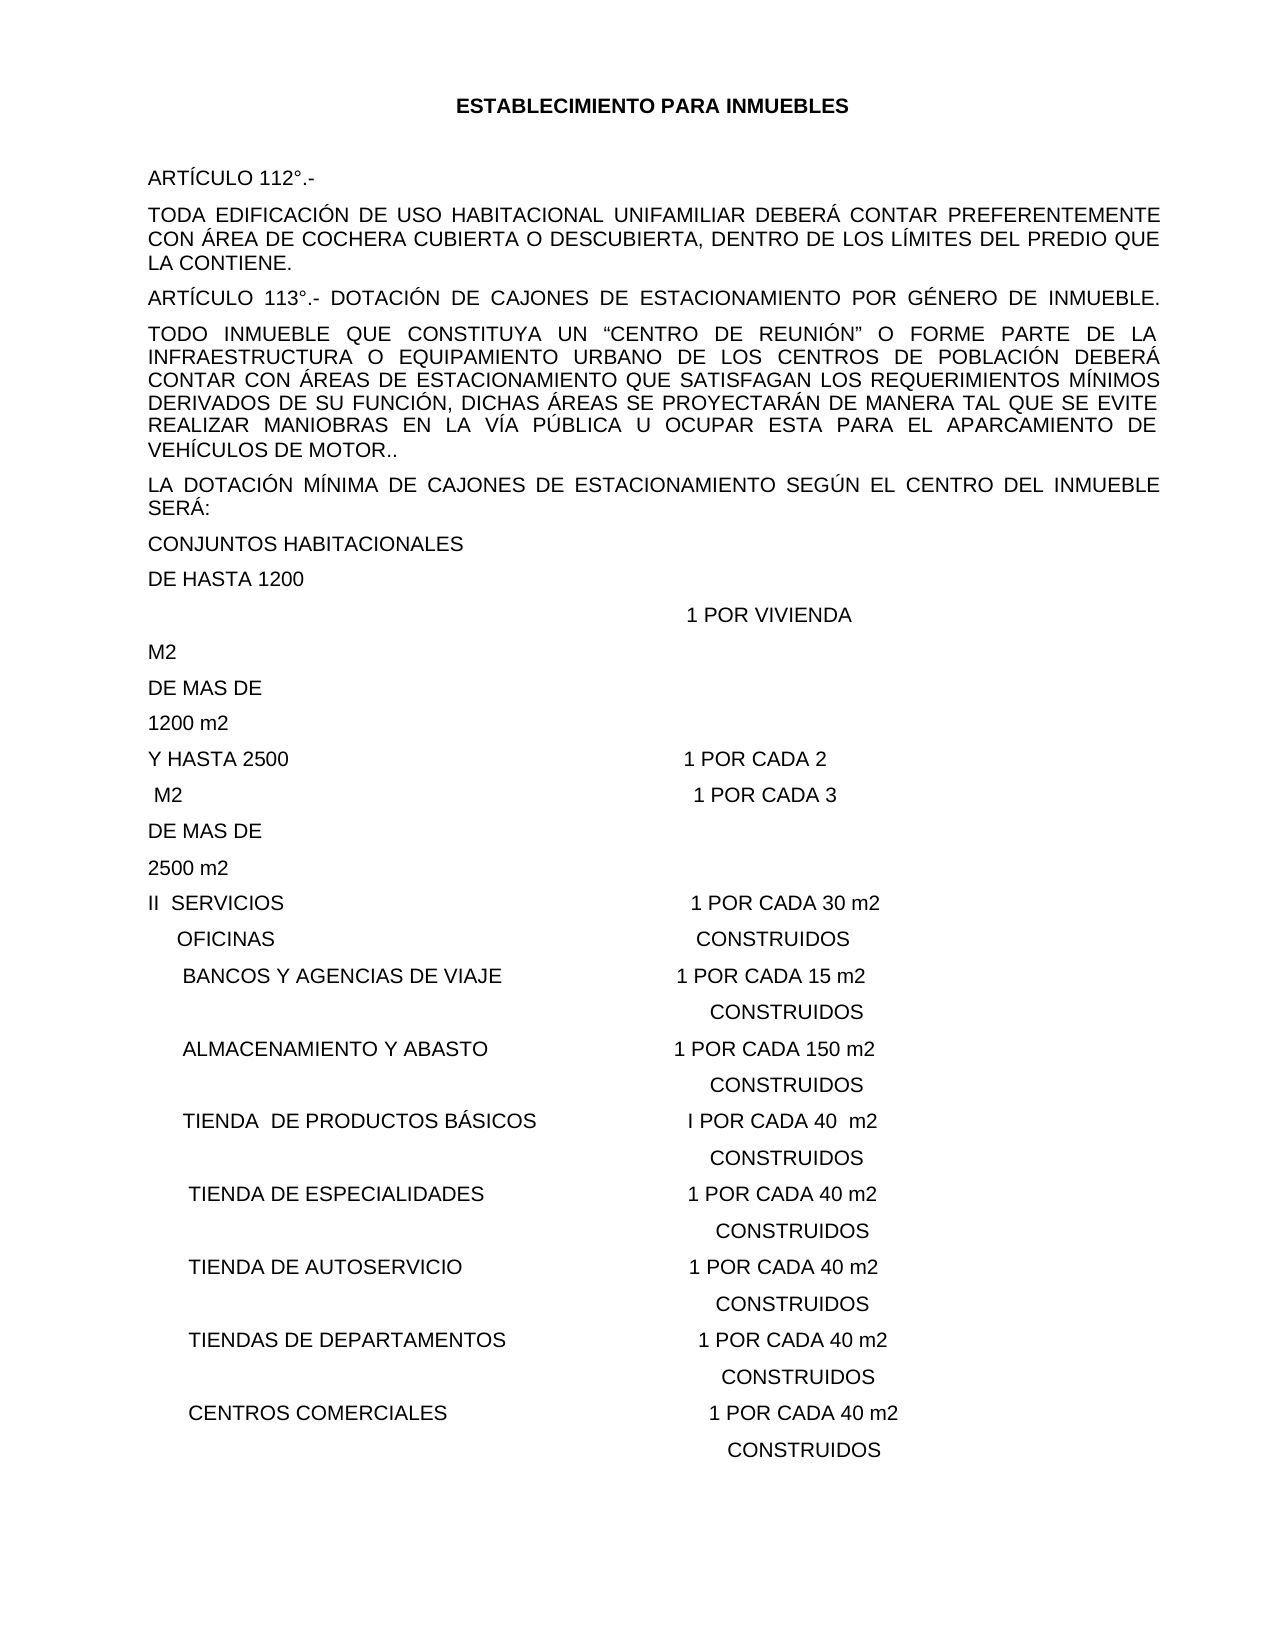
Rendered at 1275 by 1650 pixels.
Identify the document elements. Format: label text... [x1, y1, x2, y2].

text 1 POR VIVIENDA [686, 603, 1169, 627]
text 1200 m2 [148, 711, 262, 734]
text ARTÍCULO 113°.- DOTACIÓN DE CAJONES DE ESTACIONAMIENTO POR GÉNERO DE INMUEBLE. TODO INMUEBLE QUE CONSTITUYA UN “CENTRO DE REUNIÓN” O FORME PARTE DE LA [148, 274, 1161, 345]
text DE MAS DE [148, 676, 267, 700]
text CONSTRUIDOS TIENDA DE ESPECIALIDADES 1 POR CADA 40 m2 [188, 1146, 880, 1206]
text II SERVICIOS 1 POR CADA 30 m2 [148, 891, 1169, 915]
text M2 [148, 639, 262, 663]
text REALIZAR MANIOBRAS EN LA VÍA PÚBLICA U OCUPAR ESTA PARA EL APARCAMIENTO DE [148, 414, 1160, 437]
text VEHÍCULOS DE MOTOR.. [148, 437, 401, 461]
text CONSTRUIDOS TIENDA DE PRODUCTOS BÁSICOS I POR CADA 40 m2 [182, 1073, 880, 1133]
text M2 1 POR CADA 3 [153, 782, 1169, 806]
text INFRAESTRUCTURA O EQUIPAMIENTO URBANO DE LOS CENTROS DE POBLACIÓN DEBERÁ CONTAR CON ÁREAS DE ESTACIONAMIENTO QUE SATISFAGAN LOS REQUERIMIENTOS MÍNIMOS DERIVADOS DE SU FUNCIÓN, DICHAS ÁREAS SE PROYECTARÁN DE MANERA TAL QUE SE EVITE [148, 346, 1161, 414]
text CONSTRUIDOS [727, 1437, 1169, 1461]
text CONSTRUIDOS TIENDAS DE DEPARTAMENTOS 1 POR CADA 40 m2 [188, 1292, 891, 1352]
text OFICINAS CONSTRUIDOS BANCOS Y AGENCIAS DE VIAJE 1 POR CADA 15 m2 [177, 927, 869, 987]
text ESTABLECIMIENTO PARA INMUEBLES [452, 93, 852, 117]
text TODA EDIFICACIÓN DE USO HABITACIONAL UNIFAMILIAR DEBERÁ CONTAR PREFERENTEMENTE CON ÁREA DE COCHERA CUBIERTA O DESCUBIERTA, DENTRO DE LOS LÍMITES DEL PREDIO QUE LA CONTIENE. [148, 203, 1161, 274]
text DE MAS DE [148, 819, 1169, 843]
text CONSTRUIDOS TIENDA DE AUTOSERVICIO 1 POR CADA 40 m2 [188, 1219, 881, 1279]
text CONSTRUIDOS ALMACENAMIENTO Y ABASTO 1 POR CADA 150 m2 [182, 1000, 878, 1060]
text CONSTRUIDOS CENTROS COMERCIALES 1 POR CADA 40 m2 [188, 1364, 901, 1425]
text LA DOTACIÓN MÍNIMA DE CAJONES DE ESTACIONAMIENTO SEGÚN EL CENTRO DEL INMUEBLE SERÁ: [148, 474, 1161, 520]
text CONJUNTOS HABITACIONALES DE HASTA 1200 [148, 523, 467, 593]
text ARTÍCULO 112°.- [148, 166, 318, 190]
text 2500 m2 [148, 855, 1169, 879]
text Y HASTA 2500 1 POR CADA 2 [148, 747, 1169, 771]
